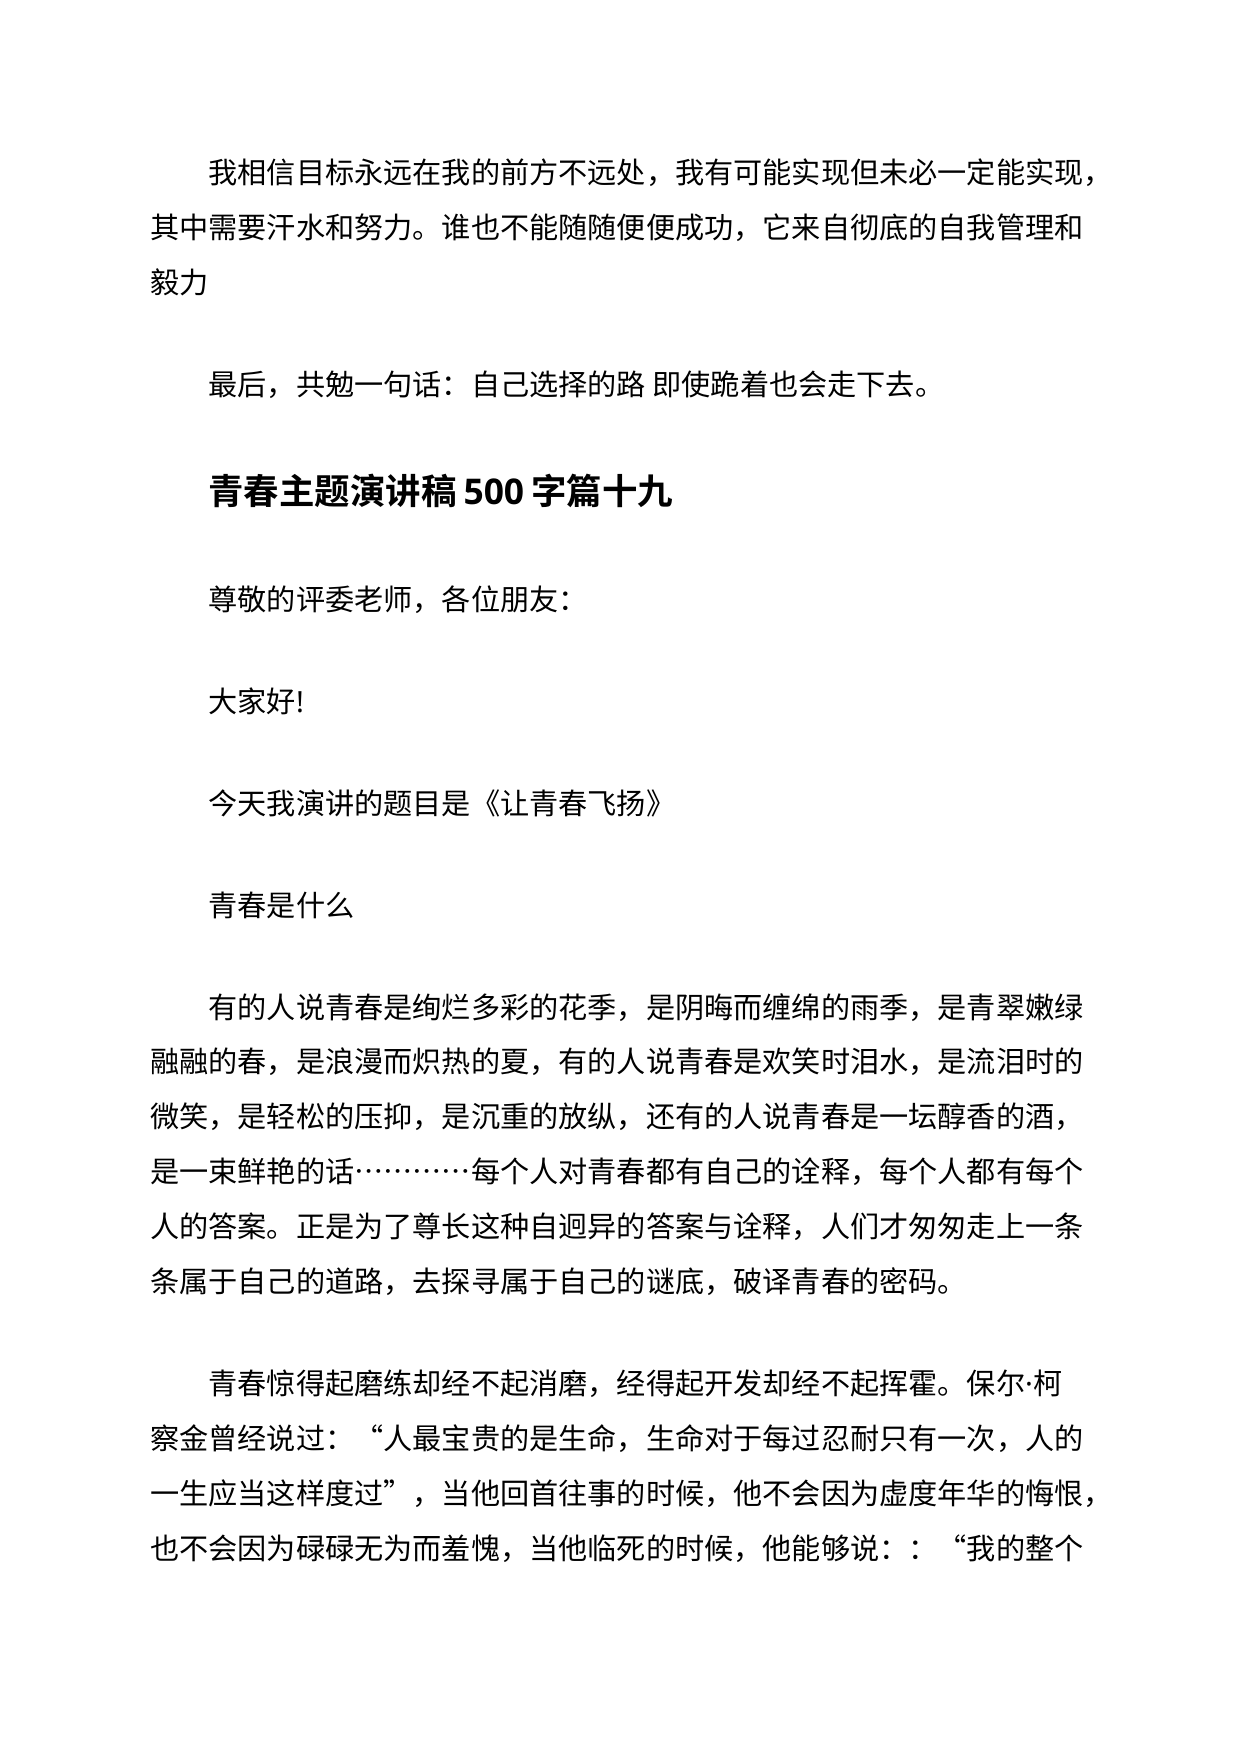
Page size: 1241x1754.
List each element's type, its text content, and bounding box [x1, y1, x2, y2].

text 最后，共勉一句话：自己选择的路 即使跪着也会走下去。 [150, 362, 1090, 404]
text 大家好! [150, 679, 1090, 721]
text 今天我演讲的题目是《让青春飞扬》 [150, 781, 1090, 823]
text 青春是什么 [150, 882, 1090, 925]
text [150, 1360, 1090, 1567]
text 尊敬的评委老师，各位朋友： [150, 577, 1090, 619]
text 有的人说青春是绚烂多彩的花季，是阴晦而缠绵的雨季，是青翠嫩绿融融的春，是浪漫而炽热的夏，有的人说青春是欢笑时泪水，是流泪时的微笑，是轻松的压抑，是沉重的放纵，还有的人说青春是一坛醇香的酒，是一束鲜艳的话…………每个人对青春都有自己的诠释，每个人都有每个人的答案。正是为了尊长这种自迥异的答案与诠释，人们才匆匆走上一条条属于自己的道路，去探寻属于自己的谜底，破译青春的密码。 [150, 984, 1090, 1301]
text 我相信目标永远在我的前方不远处，我有可能实现但未必一定能实现，其中需要汗水和努力。谁也不能随随便便成功，它来自彻底的自我管理和毅力 [150, 150, 1090, 302]
text 青春主题演讲稿500字篇十九 [150, 463, 1090, 515]
